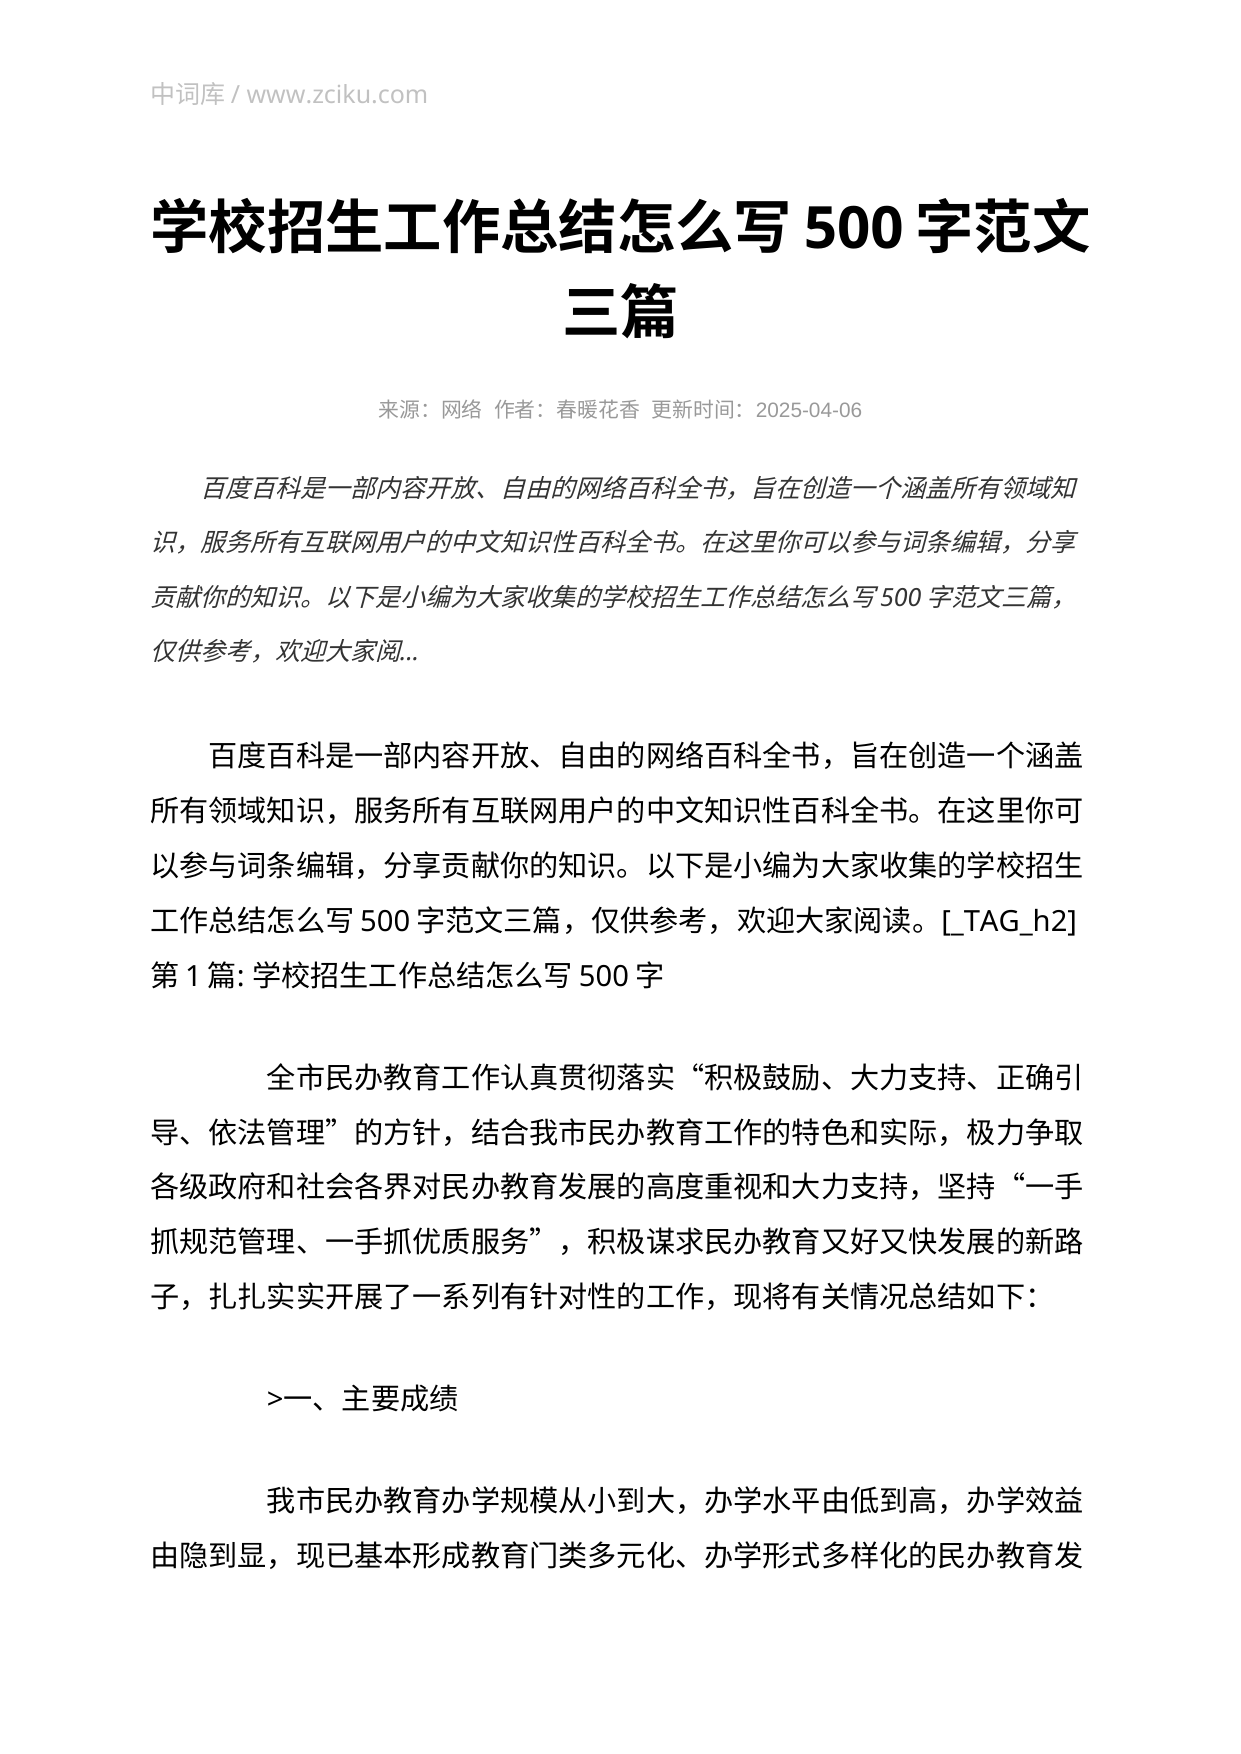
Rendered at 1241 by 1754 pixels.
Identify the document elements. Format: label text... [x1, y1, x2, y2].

text 百度百科是一部内容开放、自由的网络百科全书，旨在创造一个涵盖所有领域知识，服务所有互联网用户的中文知识性百科全书。在这里你可以参与词条编辑，分享贡献你的知识。以下是小编为大家收集的学校招生工作总结怎么写500字范文三篇，仅供参考，欢迎大家阅读。[_TAG_h2]第1篇: 学校招生工作总结怎么写500字 [150, 733, 1090, 995]
text 百度百科是一部内容开放、自由的网络百科全书，旨在创造一个涵盖所有领域知识，服务所有互联网用户的中文知识性百科全书。在这里你可以参与词条编辑，分享贡献你的知识。以下是小编为大家收集的学校招生工作总结怎么写500字范文三篇，仅供参考，欢迎大家阅... [150, 468, 1090, 668]
text 全市民办教育工作认真贯彻落实“积极鼓励、大力支持、正确引导、依法管理”的方针，结合我市民办教育工作的特色和实际，极力争取各级政府和社会各界对民办教育发展的高度重视和大力支持，坚持“一手抓规范管理、一手抓优质服务”，积极谋求民办教育又好又快发展的新路子，扎扎实实开展了一系列有针对性的工作，现将有关情况总结如下： [150, 1054, 1090, 1316]
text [150, 1478, 1090, 1575]
subtitle 学校招生工作总结怎么写500字范文三篇 [150, 181, 1090, 351]
text 来源：网络 作者：春暖花香 更新时间：2025-04-06 [150, 397, 1090, 421]
text >一、主要成绩 [150, 1376, 1090, 1418]
